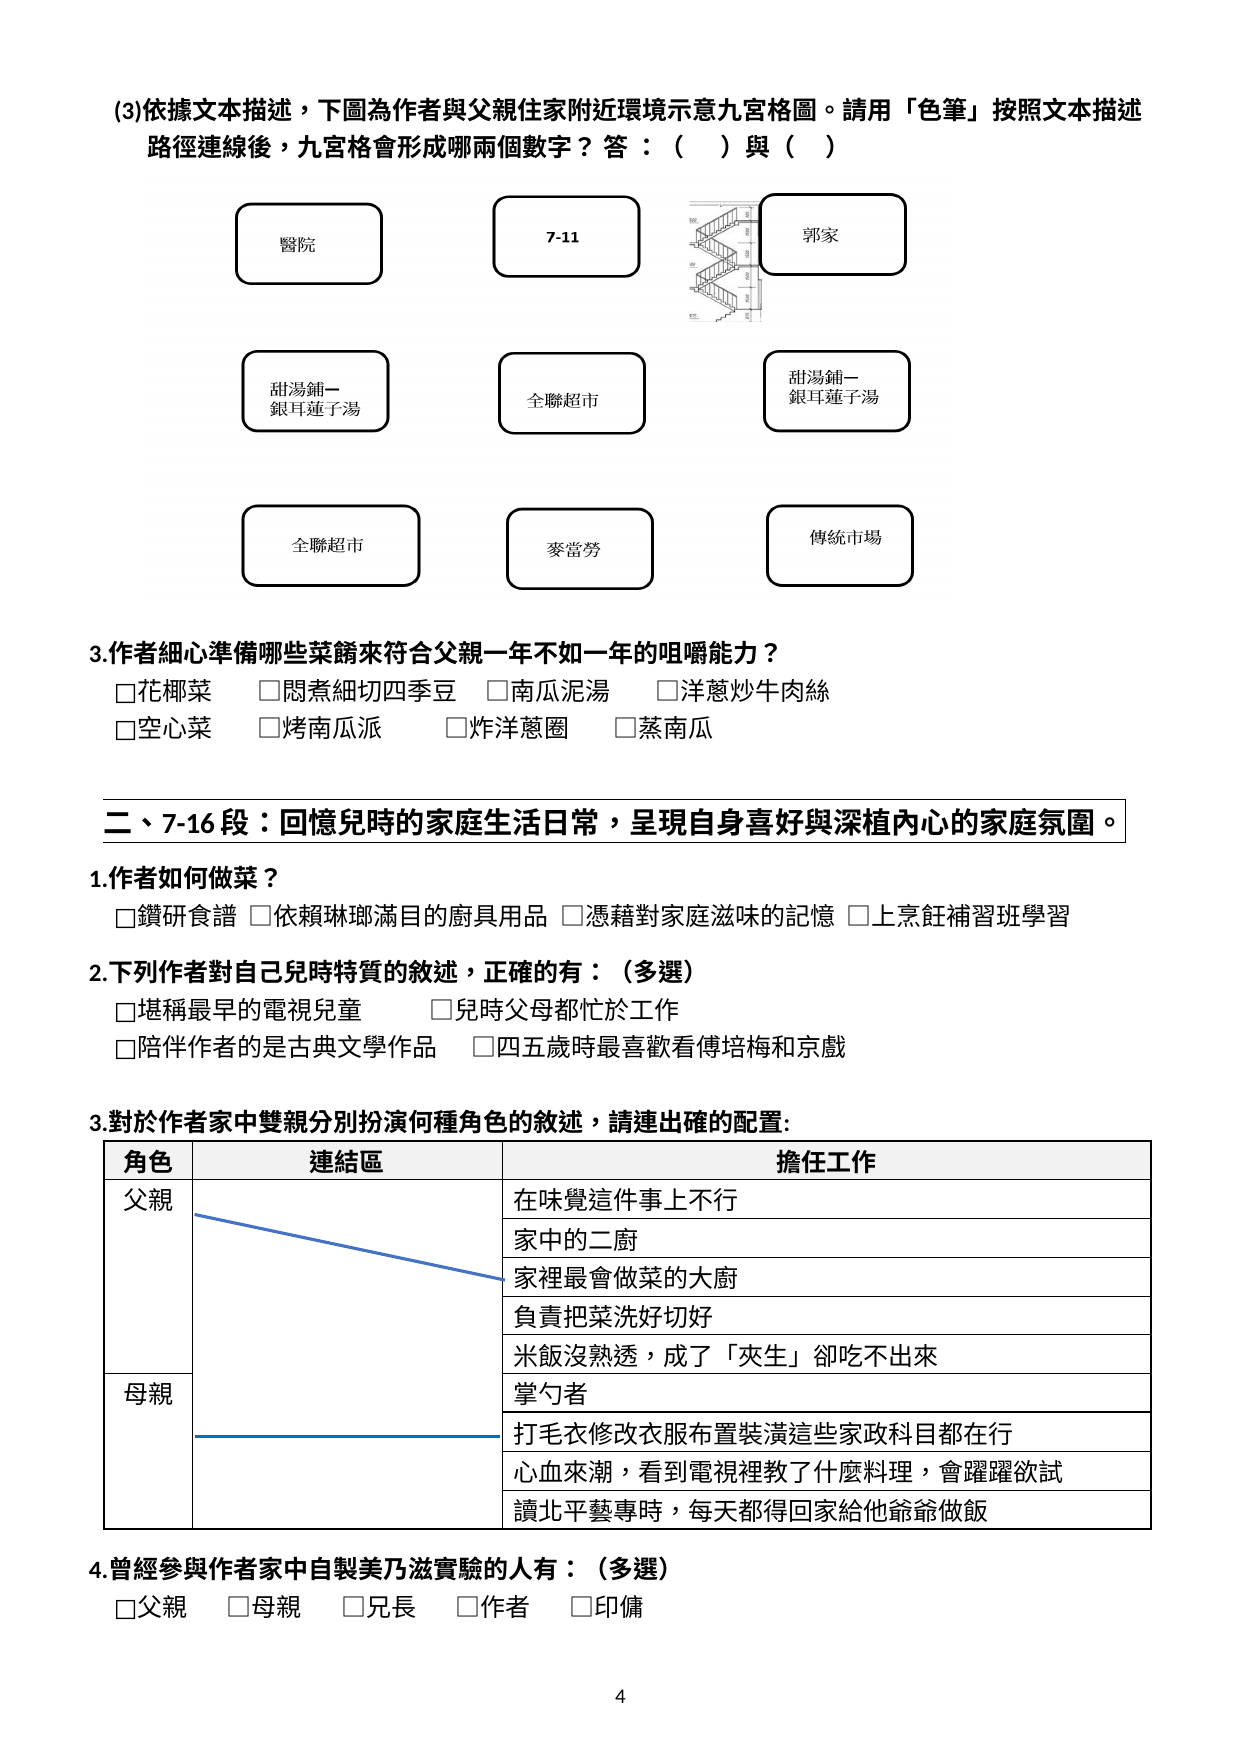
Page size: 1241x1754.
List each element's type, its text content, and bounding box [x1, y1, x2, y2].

table_cell 家中的二廚 [503, 1219, 1150, 1257]
table_cell 負責把菜洗好切好 [503, 1297, 1150, 1334]
table_cell [193, 1180, 502, 1528]
text □父親 □母親 □兄長 □作者 □印傭 [89, 1586, 1152, 1624]
table_header 連結區 [193, 1142, 502, 1179]
text 1.作者如何做菜？ [89, 858, 1152, 896]
text □堪稱最早的電視兒童 □兒時父母都忙於工作 [89, 989, 1152, 1027]
table_cell 讀北平藝專時，每天都得回家給他爺爺做飯 [503, 1491, 1150, 1528]
text 4.曾經參與作者家中自製美乃滋實驗的人有：（多選） [89, 1549, 1152, 1586]
text 2.下列作者對自己兒時特質的敘述，正確的有：（多選） [89, 952, 1152, 989]
table_cell 父親 [105, 1180, 192, 1373]
text 二、7-16段：回憶兒時的家庭生活日常，呈現自身喜好與深植內心的家庭氛圍。 [89, 783, 1152, 858]
text 3.對於作者家中雙親分別扮演何種角色的敘述，請連出確的配置: [89, 1102, 1152, 1139]
table_cell 在味覺這件事上不行 [503, 1180, 1150, 1218]
text □空心菜 □烤南瓜派 □炸洋蔥圈 □蒸南瓜 [89, 708, 1152, 746]
table_cell 米飯沒熟透，成了「夾生」卻吃不出來 [503, 1335, 1150, 1373]
table_cell 打毛衣修改衣服布置裝潢這些家政科目都在行 [503, 1413, 1150, 1451]
table_header 擔任工作 [503, 1142, 1150, 1179]
text □花椰菜 □悶煮細切四季豆 □南瓜泥湯 □洋蔥炒牛肉絲 [89, 671, 1152, 708]
text 3.作者細心準備哪些菜餚來符合父親一年不如一年的咀嚼能力？ [89, 633, 1152, 671]
text □鑽研食譜 □依賴琳瑯滿目的廚具用品 □憑藉對家庭滋味的記憶 □上烹飪補習班學習 [89, 896, 1152, 933]
text □陪伴作者的是古典文學作品 □四五歲時最喜歡看傅培梅和京戲 [89, 1027, 1152, 1064]
picture [138, 172, 956, 607]
table_cell 心血來潮，看到電視裡教了什麼料理，會躍躍欲試 [503, 1452, 1150, 1489]
table_cell 掌勺者 [503, 1374, 1150, 1411]
table_cell 家裡最會做菜的大廚 [503, 1258, 1150, 1296]
table_header 角色 [105, 1142, 192, 1179]
text (3)依據文本描述，下圖為作者與父親住家附近環境示意九宮格圖。請用「色筆」按照文本描述路徑連線後，九宮格會形成哪兩個數字？ 答 ：（ 一 ）與（ 5 ） [114, 89, 1152, 164]
table_cell 母親 [105, 1374, 192, 1528]
